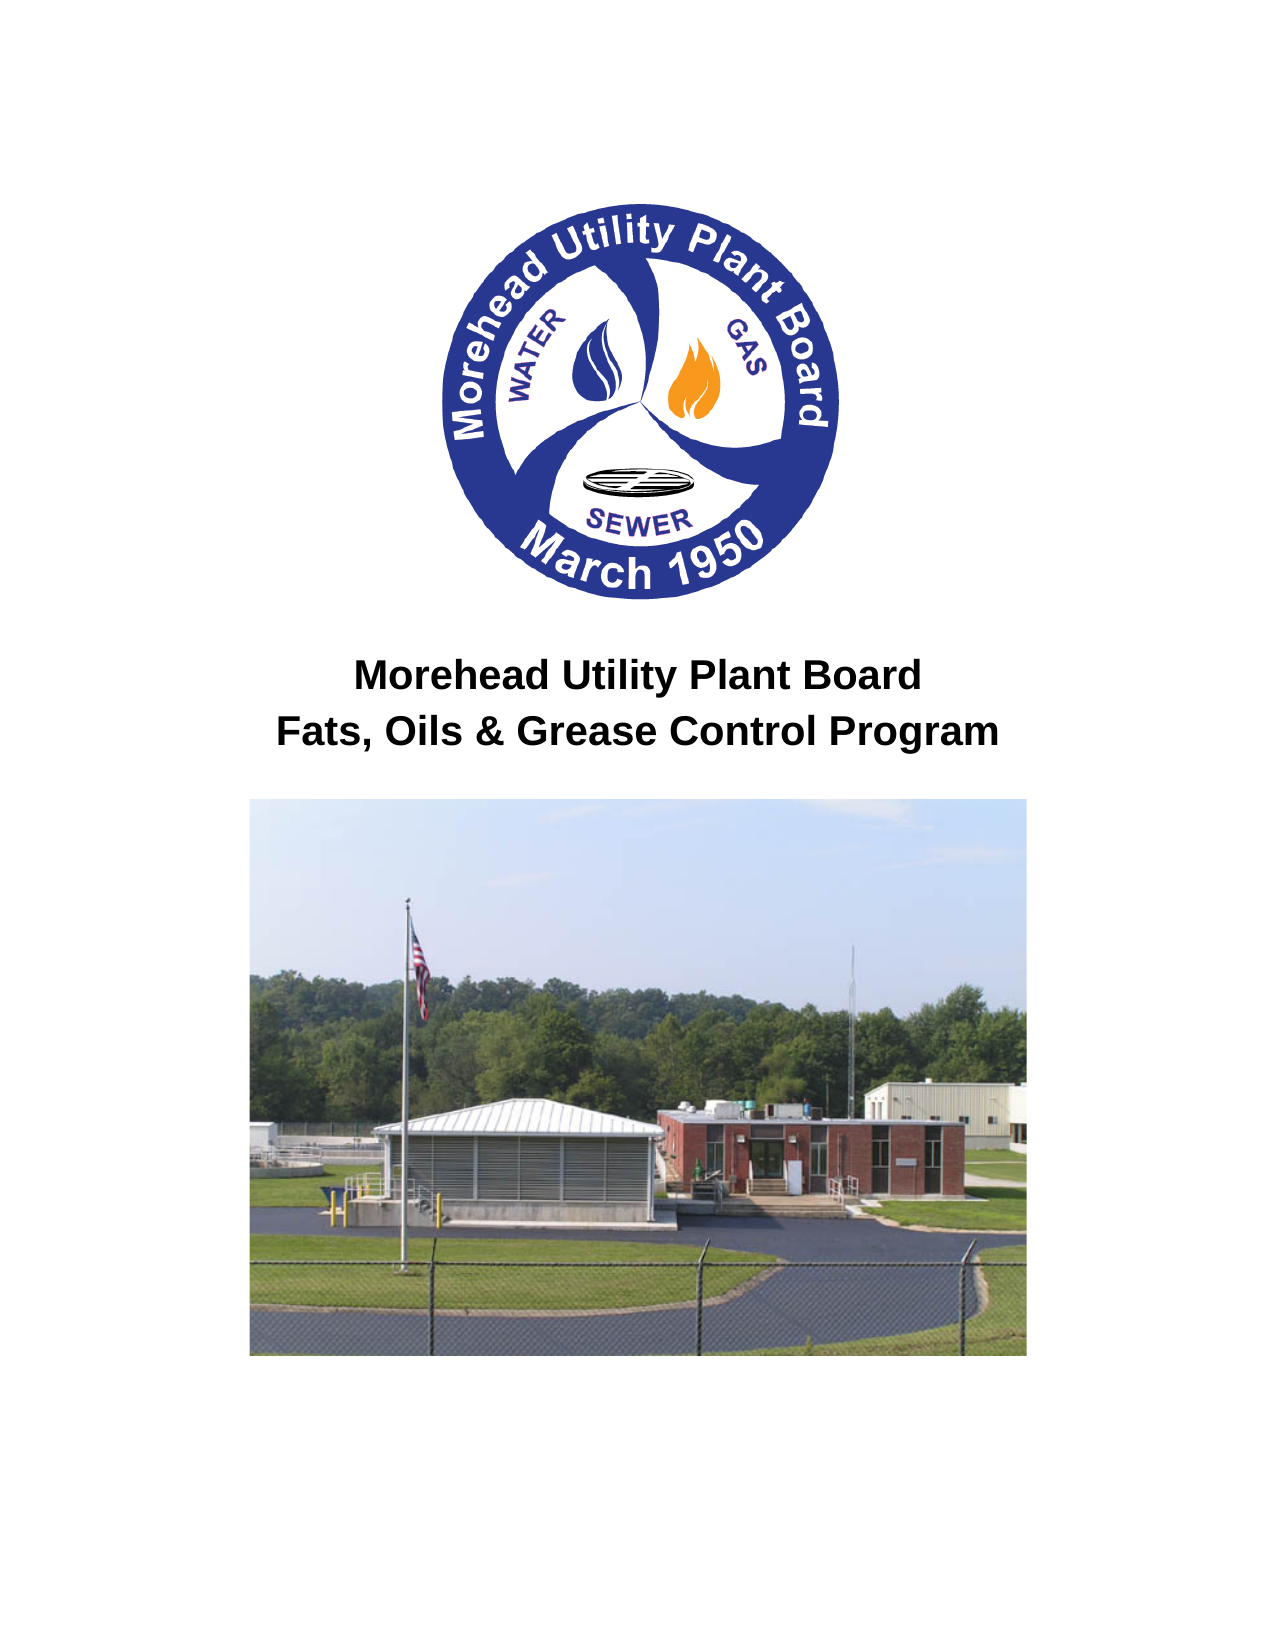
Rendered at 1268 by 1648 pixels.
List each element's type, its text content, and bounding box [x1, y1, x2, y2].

picture [381, 154, 895, 647]
text Morehead Utility Plant Board [179, 651, 1097, 699]
picture [249, 799, 1027, 1356]
text Fats, Oils & Grease Control Program [179, 706, 1097, 754]
